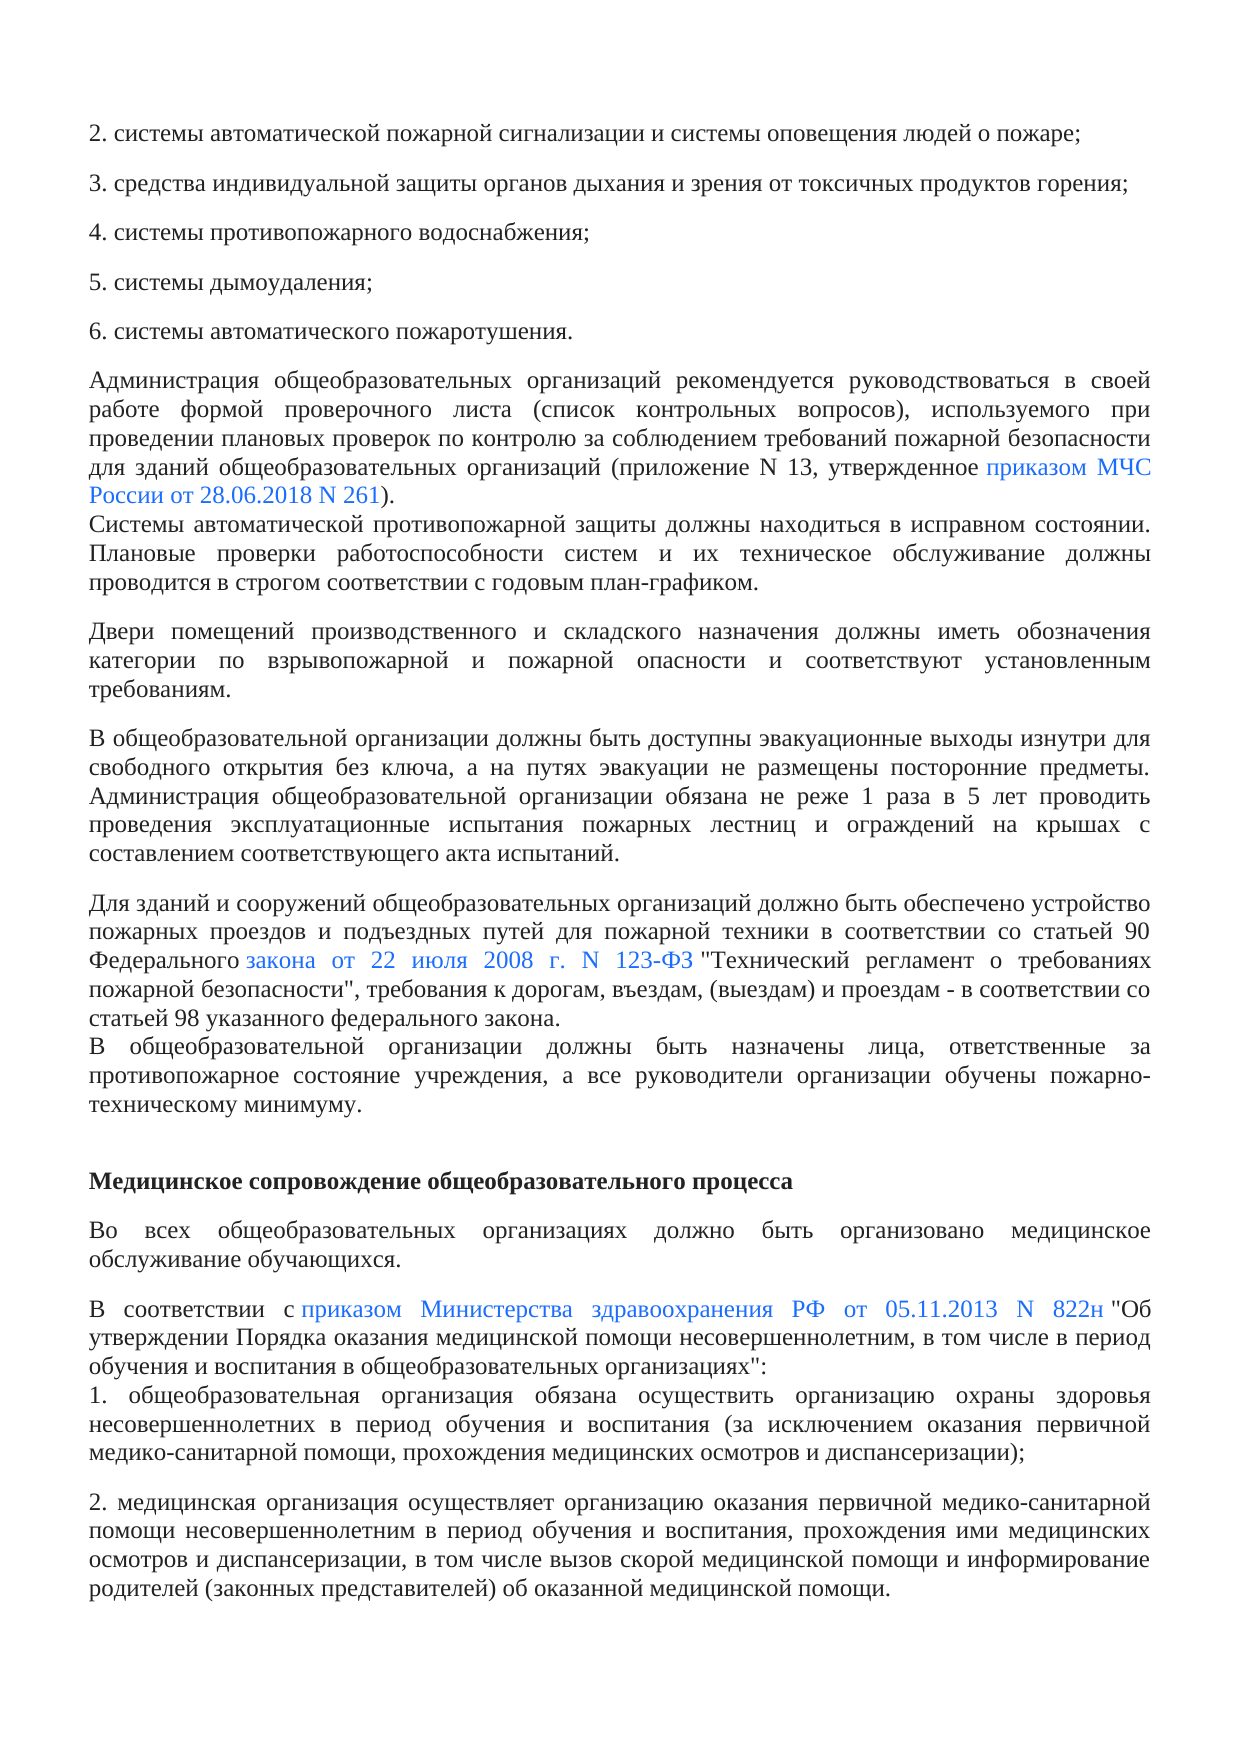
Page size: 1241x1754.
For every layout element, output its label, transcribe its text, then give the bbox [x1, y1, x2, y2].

text Администрация общеобразовательных организаций рекомендуется руководствоваться в своей работе формой проверочного листа (список контрольных вопросов), используемого при проведении плановых проверок по контролю за соблюдением требований пожарной безопасности для зданий общеобразовательных организаций (приложение N 13, утвержденное приказом МЧС России от 28.06.2018 N 261). [88, 366, 1152, 509]
text 1. общеобразовательная организация обязана осуществить организацию охраны здоровья несовершеннолетних в период обучения и воспитания (за исключением оказания первичной медико-санитарной помощи, прохождения медицинских осмотров и диспансеризации); [88, 1380, 1152, 1466]
text В общеобразовательной организации должны быть назначены лица, ответственные за противопожарное состояние учреждения, а все руководители организации обучены пожарно-техническому минимуму. [88, 1031, 1152, 1118]
text 2. системы автоматической пожарной сигнализации и системы оповещения людей о пожаре; [88, 118, 1152, 147]
text 5. системы дымоудаления; [88, 267, 1152, 295]
text В общеобразовательной организации должны быть доступны эвакуационные выходы изнутри для свободного открытия без ключа, а на путях эвакуации не размещены посторонние предметы. Администрация общеобразовательной организации обязана не реже 1 раза в 5 лет проводить проведения эксплуатационные испытания пожарных лестниц и ограждений на крышах с составлением соответствующего акта испытаний. [88, 723, 1152, 867]
text 4. системы противопожарного водоснабжения; [88, 217, 1152, 246]
text Системы автоматической противопожарной защиты должны находиться в исправном состоянии. Плановые проверки работоспособности систем и их техническое обслуживание должны проводится в строгом соответствии с годовым план-графиком. [88, 509, 1152, 596]
text В соответствии с приказом Министерства здравоохранения РФ от 05.11.2013 N 822н "Об утверждении Порядка оказания медицинской помощи несовершеннолетним, в том числе в период обучения и воспитания в общеобразовательных организациях": [88, 1294, 1152, 1380]
text Двери помещений производственного и складского назначения должны иметь обозначения категории по взрывопожарной и пожарной опасности и соответствуют установленным требованиям. [88, 616, 1152, 702]
text 2. медицинская организация осуществляет организацию оказания первичной медико-санитарной помощи несовершеннолетним в период обучения и воспитания, прохождения ими медицинских осмотров и диспансеризации, в том числе вызов скорой медицинской помощи и информирование родителей (законных представителей) об оказанной медицинской помощи. [88, 1487, 1152, 1602]
text Во всех общеобразовательных организациях должно быть организовано медицинское обслуживание обучающихся. [88, 1215, 1152, 1273]
text 3. средства индивидуальной защиты органов дыхания и зрения от токсичных продуктов горения; [88, 168, 1152, 196]
text Медицинское сопровождение общеобразовательного процесса [88, 1138, 1152, 1195]
text Для зданий и сооружений общеобразовательных организаций должно быть обеспечено устройство пожарных проездов и подъездных путей для пожарной техники в соответствии со статьей 90 Федерального закона от 22 июля 2008 г. N 123-ФЗ "Технический регламент о требованиях пожарной безопасности", требования к дорогам, въездам, (выездам) и проездам - в соответствии со статьей 98 указанного федерального закона. [88, 888, 1152, 1031]
text 6. системы автоматического пожаротушения. [88, 316, 1152, 345]
